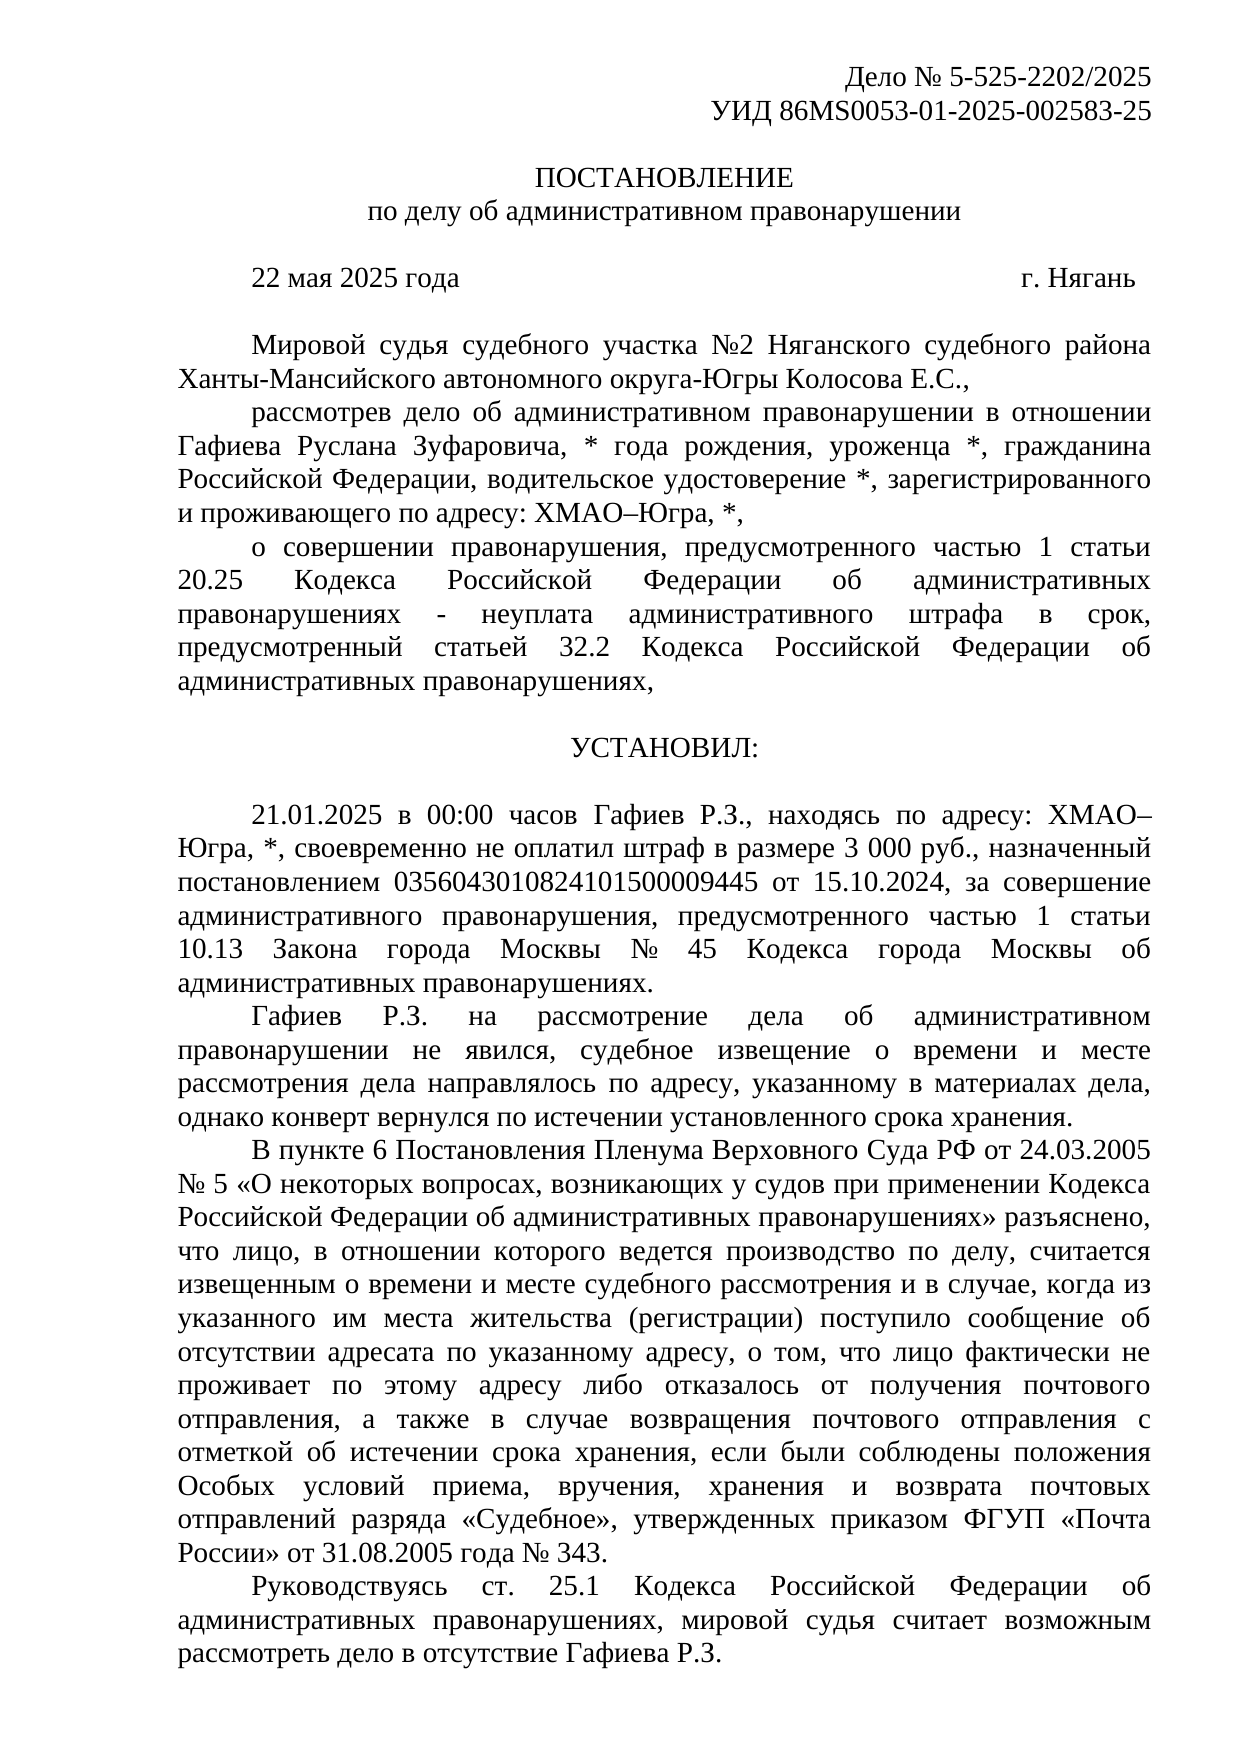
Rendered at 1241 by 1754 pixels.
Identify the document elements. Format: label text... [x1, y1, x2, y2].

text Дело № 5-525-2202/2025 [177, 59, 1152, 93]
text Мировой судья судебного участка №2 Няганского судебного района Ханты-Мансийского автономного округа-Югры Колосова Е.С., [177, 327, 1152, 394]
text о совершении правонарушения, предусмотренного частью 1 статьи 20.25 Кодекса Российской Федерации об административных правонарушениях - неуплата административного штрафа в срок, предусмотренный статьей 32.2 Кодекса Российской Федерации об административных правонарушениях, [177, 529, 1152, 696]
text УИД 86MS0053-01-2025-002583-25 [177, 93, 1152, 126]
text В пункте 6 Постановления Пленума Верховного Суда РФ от 24.03.2005 № 5 «О некоторых вопросах, возникающих у судов при применении Кодекса Российской Федерации об административных правонарушениях» разъяснено, что лицо, в отношении которого ведется производство по делу, считается извещенным о времени и месте судебного рассмотрения и в случае, когда из указанного им места жительства (регистрации) поступило сообщение об отсутствии адресата по указанному адресу, о том, что лицо фактически не проживает по этому адресу либо отказалось от получения почтового отправления, а также в случае возвращения почтового отправления с отметкой об истечении срока хранения, если были соблюдены положения Особых условий приема, вручения, хранения и возврата почтовых отправлений разряда «Судебное», утвержденных приказом ФГУП «Почта России» от 31.08.2005 года № 343. [177, 1132, 1152, 1568]
text по делу об административном правонарушении [177, 193, 1152, 227]
text рассмотрев дело об административном правонарушении в отношении Гафиева Руслана Зуфаровича, * года рождения, уроженца *, гражданина Российской Федерации, водительское удостоверение *, зарегистрированного и проживающего по адресу: ХМАО–Югра, *, [177, 394, 1152, 529]
text Гафиев Р.З. на рассмотрение дела об административном правонарушении не явился, судебное извещение о времени и месте рассмотрения дела направлялось по адресу, указанному в материалах дела, однако конверт вернулся по истечении установленного срока хранения. [177, 998, 1152, 1132]
text Руководствуясь ст. 25.1 Кодекса Российской Федерации об административных правонарушениях, мировой судья считает возможным рассмотреть дело в отсутствие Гафиева Р.З. [177, 1568, 1152, 1669]
text УСТАНОВИЛ: [177, 730, 1152, 763]
text 22 мая 2025 года г. Нягань [177, 260, 1152, 294]
text 21.01.2025 в 00:00 часов Гафиев Р.З., находясь по адресу: ХМАО–Югра, *, своевременно не оплатил штраф в размере 3 000 руб., назначенный постановлением 0356043010824101500009445 от 15.10.2024, за совершение административного правонарушения, предусмотренного частью 1 статьи 10.13 Закона города Москвы № 45 Кодекса города Москвы об административных правонарушениях. [177, 797, 1152, 998]
text ПОСТАНОВЛЕНИЕ [177, 160, 1152, 193]
